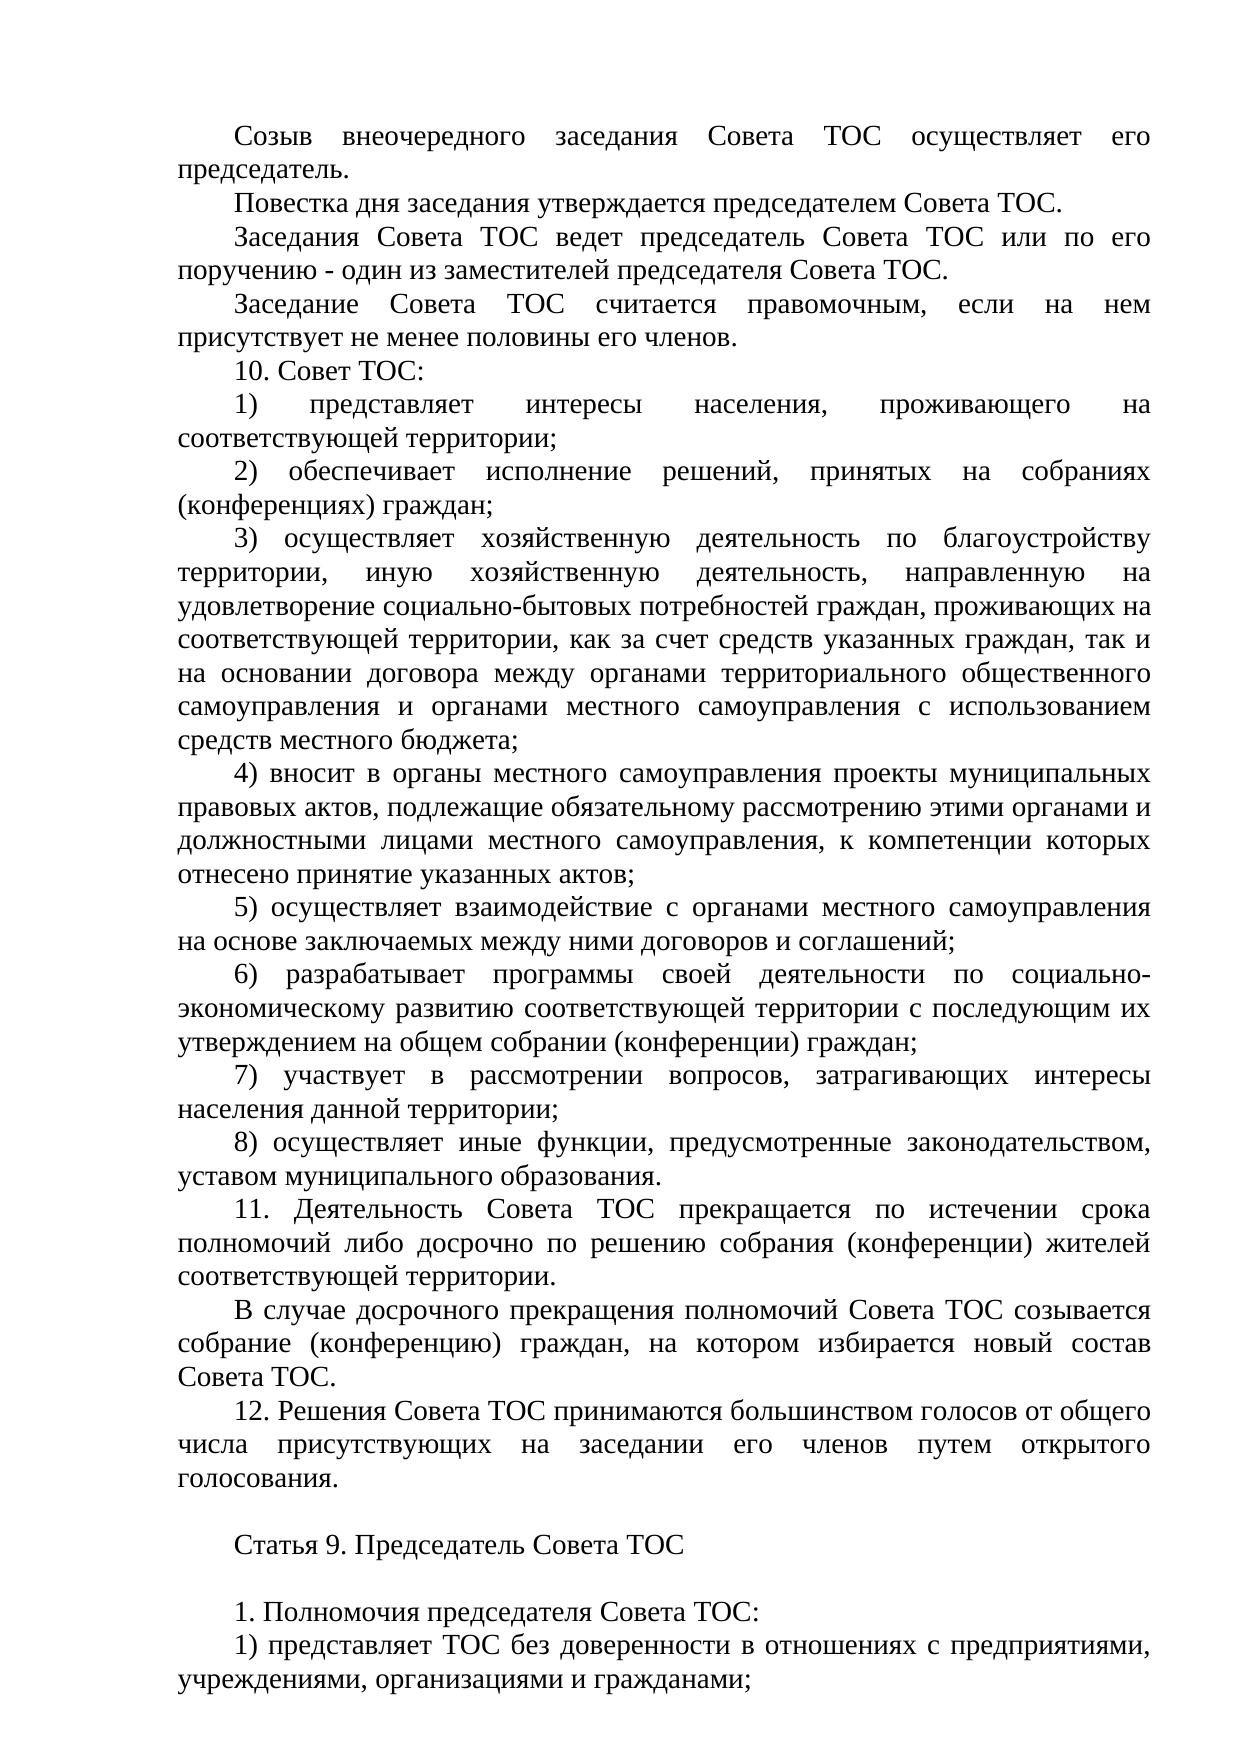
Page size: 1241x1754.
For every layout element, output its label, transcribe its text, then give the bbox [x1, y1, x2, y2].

text 6) разрабатывает программы своей деятельности по социально-экономическому развитию соответствующей территории с последующим их утверждением на общем собрании (конференции) граждан; [177, 957, 1152, 1057]
text 7) участвует в рассмотрении вопросов, затрагивающих интересы населения данной территории; [177, 1057, 1152, 1124]
text Статья 9. Председатель Совета ТОС [177, 1527, 1152, 1560]
text 11. Деятельность Совета ТОС прекращается по истечении срока полномочий либо досрочно по решению собрания (конференции) жителей соответствующей территории. [177, 1191, 1152, 1292]
text 1) представляет ТОС без доверенности в отношениях с предприятиями, учреждениями, организациями и гражданами; [177, 1627, 1152, 1694]
text 1) представляет интересы населения, проживающего на соответствующей территории; [177, 386, 1152, 453]
text 3) осуществляет хозяйственную деятельность по благоустройству территории, иную хозяйственную деятельность, направленную на удовлетворение социально-бытовых потребностей граждан, проживающих на соответствующей территории, как за счет средств указанных граждан, так и на основании договора между органами территориального общественного самоуправления и органами местного самоуправления с использованием средств местного бюджета; [177, 521, 1152, 755]
text Созыв внеочередного заседания Совета ТОС осуществляет его председатель. [177, 118, 1152, 185]
text 2) обеспечивает исполнение решений, принятых на собраниях (конференциях) граждан; [177, 453, 1152, 521]
text В случае досрочного прекращения полномочий Совета ТОС созывается собрание (конференцию) граждан, на котором избирается новый состав Совета ТОС. [177, 1292, 1152, 1393]
text 5) осуществляет взаимодействие с органами местного самоуправления на основе заключаемых между ними договоров и соглашений; [177, 889, 1152, 957]
text 8) осуществляет иные функции, предусмотренные законодательством, уставом муниципального образования. [177, 1124, 1152, 1191]
text Заседания Совета ТОС ведет председатель Совета ТОС или по его поручению - один из заместителей председателя Совета ТОС. [177, 219, 1152, 286]
text Повестка дня заседания утверждается председателем Совета ТОС. [177, 185, 1152, 219]
text Заседание Совета ТОС считается правомочным, если на нем присутствует не менее половины его членов. [177, 286, 1152, 353]
text 1. Полномочия председателя Совета ТОС: [177, 1594, 1152, 1627]
text 4) вносит в органы местного самоуправления проекты муниципальных правовых актов, подлежащие обязательному рассмотрению этими органами и должностными лицами местного самоуправления, к компетенции которых отнесено принятие указанных актов; [177, 755, 1152, 889]
text 12. Решения Совета ТОС принимаются большинством голосов от общего числа присутствующих на заседании его членов путем открытого голосования. [177, 1393, 1152, 1493]
text 10. Совет ТОС: [177, 353, 1152, 386]
